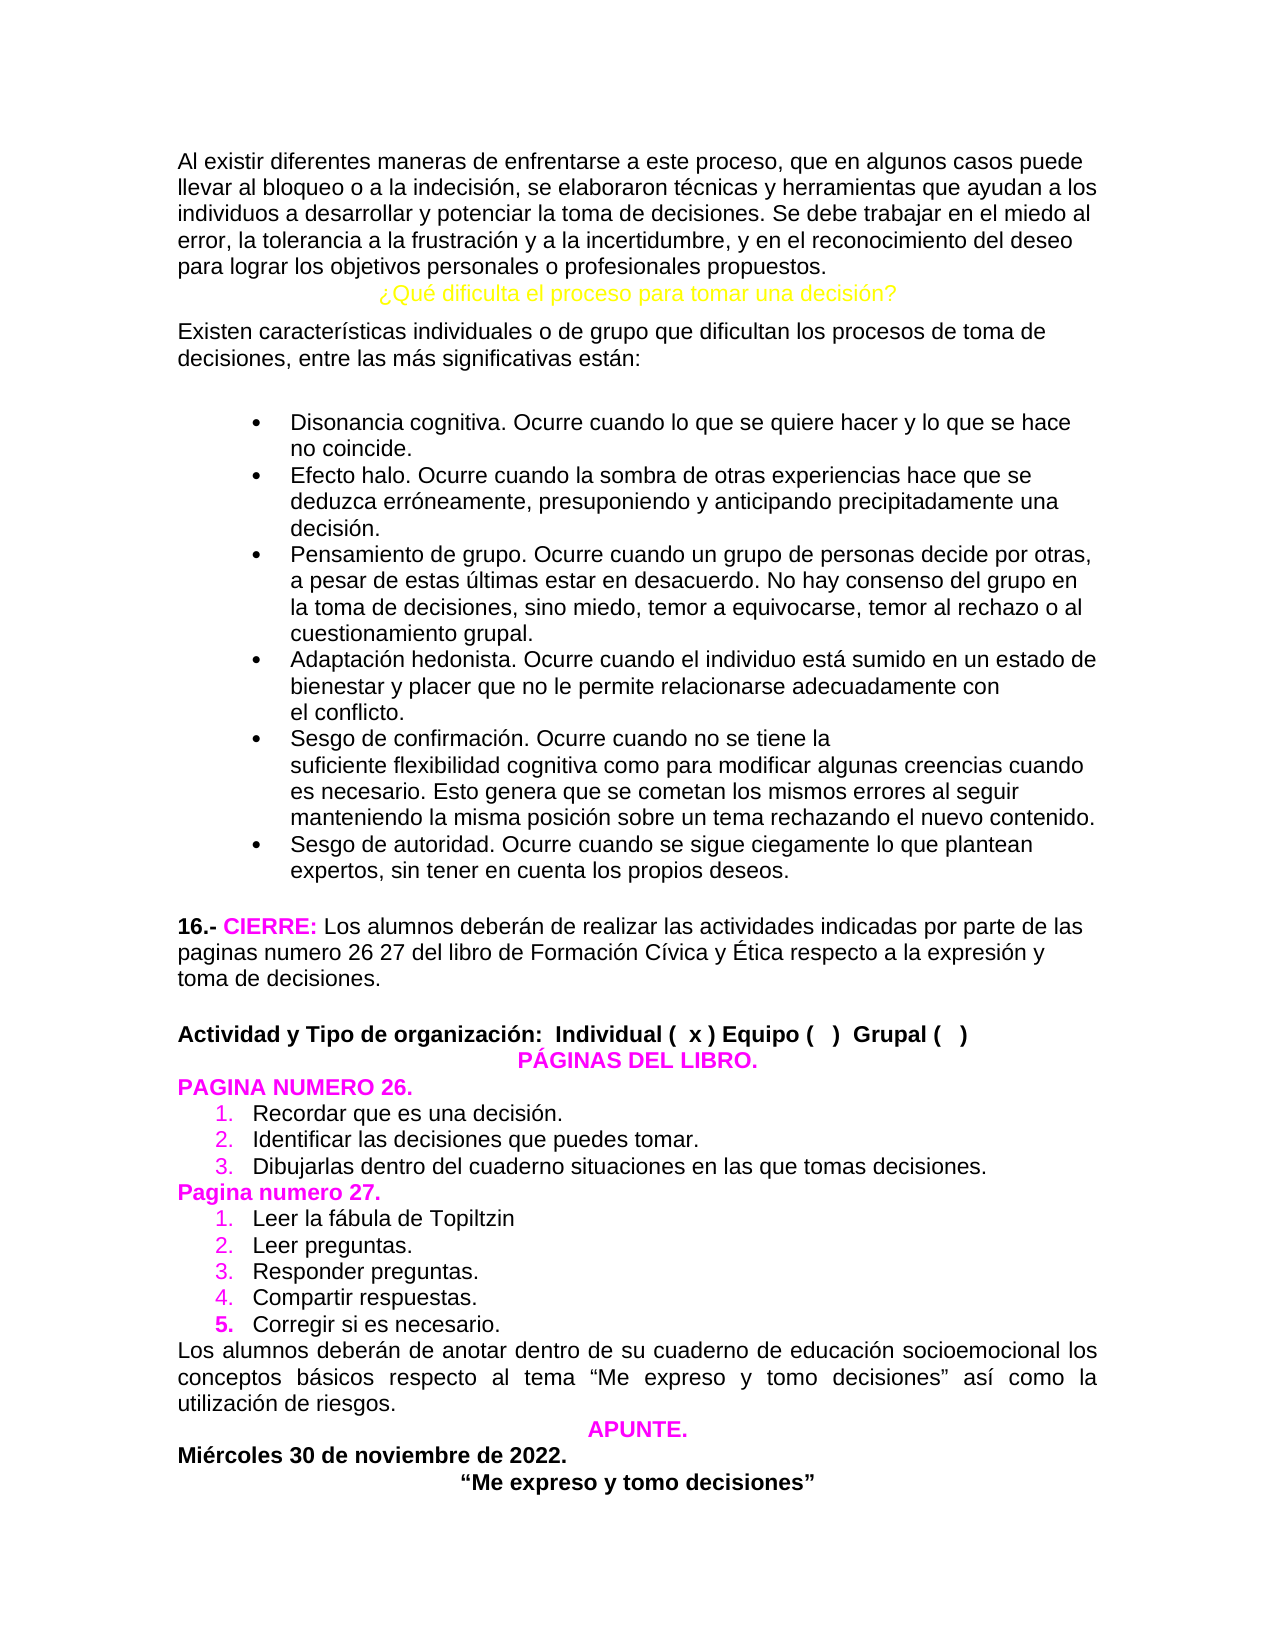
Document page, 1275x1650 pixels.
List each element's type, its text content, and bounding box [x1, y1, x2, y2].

text Miércoles 30 de noviembre de 2022. [177, 1442, 1098, 1469]
text “Me expreso y tomo decisiones” [177, 1469, 1098, 1495]
list Corregir si es necesario. [215, 1311, 1098, 1337]
list Pensamiento de grupo. Ocurre cuando un grupo de personas decide por otras, a pesar de estas últimas estar en desacuerdo. No hay consenso del grupo en la toma de decisiones, sino miedo, temor a equivocarse, temor al rechazo o al cuestionamiento grupal. [253, 541, 1098, 646]
text Existen características individuales o de grupo que dificultan los procesos de toma de decisiones, entre las más significativas están: [177, 318, 1098, 371]
text Actividad y Tipo de organización: Individual ( x ) Equipo ( ) Grupal ( ) [177, 1021, 1098, 1047]
list Responder preguntas. [215, 1258, 1098, 1284]
list Dibujarlas dentro del cuaderno situaciones en las que tomas decisiones. [215, 1153, 1098, 1179]
text Pagina numero 27. [177, 1179, 1098, 1205]
subtitle ¿Qué dificulta el proceso para tomar una decisión? [177, 279, 1098, 306]
text PAGINA NUMERO 26. [177, 1073, 1098, 1100]
list Leer preguntas. [215, 1232, 1098, 1258]
list Leer la fábula de Topiltzin [215, 1205, 1098, 1232]
list Disonancia cognitiva. Ocurre cuando lo que se quiere hacer y lo que se hace no coincide. [253, 409, 1098, 462]
text Al existir diferentes maneras de enfrentarse a este proceso, que en algunos casos puede llevar al bloqueo o a la indecisión, se elaboraron técnicas y herramientas que ayudan a los individuos a desarrollar y potenciar la toma de decisiones. Se debe trabajar en el miedo al error, la tolerancia a la frustración y a la incertidumbre, y en el reconocimiento del deseo para lograr los objetivos personales o profesionales propuestos. [177, 148, 1098, 279]
list Adaptación hedonista. Ocurre cuando el individuo está sumido en un estado de bienestar y placer que no le permite relacionarse adecuadamente con el conflicto. [253, 646, 1098, 725]
list Identificar las decisiones que puedes tomar. [215, 1126, 1098, 1153]
text APUNTE. [177, 1416, 1098, 1442]
text Los alumnos deberán de anotar dentro de su cuaderno de educación socioemocional los conceptos básicos respecto al tema “Me expreso y tomo decisiones” así como la utilización de riesgos. [177, 1337, 1098, 1416]
list Efecto halo. Ocurre cuando la sombra de otras experiencias hace que se deduzca erróneamente, presuponiendo y anticipando precipitadamente una decisión. [253, 462, 1098, 541]
text 16.- CIERRE: Los alumnos deberán de realizar las actividades indicadas por parte de las paginas numero 26 27 del libro de Formación Cívica y Ética respecto a la expresión y toma de decisiones. [177, 913, 1098, 992]
list Recordar que es una decisión. [215, 1100, 1098, 1126]
list Sesgo de confirmación. Ocurre cuando no se tiene la suficiente flexibilidad cognitiva como para modificar algunas creencias cuando es necesario. Esto genera que se cometan los mismos errores al seguir manteniendo la misma posición sobre un tema rechazando el nuevo contenido. [253, 725, 1098, 831]
list Sesgo de autoridad. Ocurre cuando se sigue ciegamente lo que plantean expertos, sin tener en cuenta los propios deseos. [253, 831, 1098, 883]
list Compartir respuestas. [215, 1284, 1098, 1311]
text PÁGINAS DEL LIBRO. [177, 1047, 1098, 1073]
